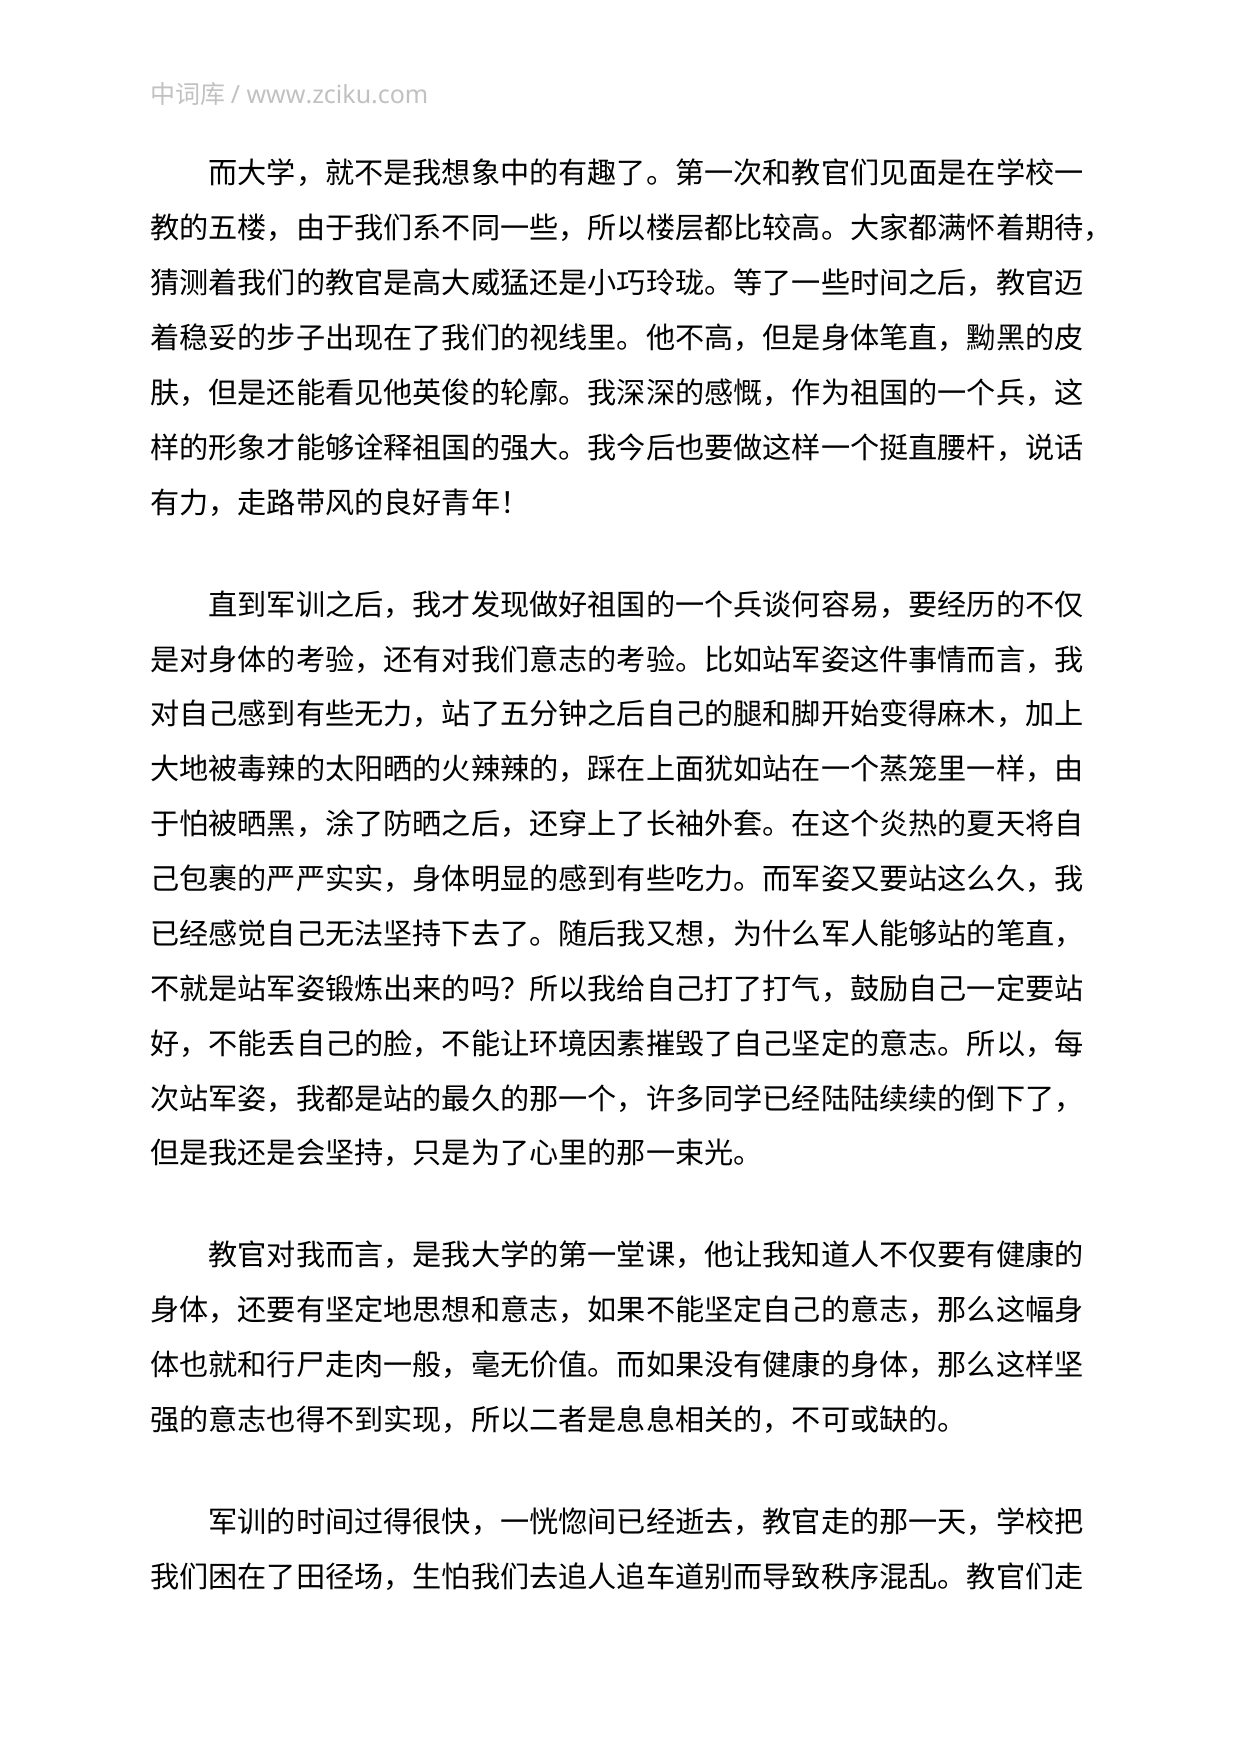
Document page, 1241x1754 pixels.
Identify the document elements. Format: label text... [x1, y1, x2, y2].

text 而大学，就不是我想象中的有趣了。第一次和教官们见面是在学校一教的五楼，由于我们系不同一些，所以楼层都比较高。大家都满怀着期待，猜测着我们的教官是高大威猛还是小巧玲珑。等了一些时间之后，教官迈着稳妥的步子出现在了我们的视线里。他不高，但是身体笔直，黝黑的皮肤，但是还能看见他英俊的轮廓。我深深的感慨，作为祖国的一个兵，这样的形象才能够诠释祖国的强大。我今后也要做这样一个挺直腰杆，说话有力，走路带风的良好青年！ [150, 150, 1090, 522]
text 教官对我而言，是我大学的第一堂课，他让我知道人不仅要有健康的身体，还要有坚定地思想和意志，如果不能坚定自己的意志，那么这幅身体也就和行尸走肉一般，毫无价值。而如果没有健康的身体，那么这样坚强的意志也得不到实现，所以二者是息息相关的，不可或缺的。 [150, 1232, 1090, 1439]
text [150, 1498, 1090, 1596]
text 直到军训之后，我才发现做好祖国的一个兵谈何容易，要经历的不仅是对身体的考验，还有对我们意志的考验。比如站军姿这件事情而言，我对自己感到有些无力，站了五分钟之后自己的腿和脚开始变得麻木，加上大地被毒辣的太阳晒的火辣辣的，踩在上面犹如站在一个蒸笼里一样，由于怕被晒黑，涂了防晒之后，还穿上了长袖外套。在这个炎热的夏天将自己包裹的严严实实，身体明显的感到有些吃力。而军姿又要站这么久，我已经感觉自己无法坚持下去了。随后我又想，为什么军人能够站的笔直，不就是站军姿锻炼出来的吗？所以我给自己打了打气，鼓励自己一定要站好，不能丢自己的脸，不能让环境因素摧毁了自己坚定的意志。所以，每次站军姿，我都是站的最久的那一个，许多同学已经陆陆续续的倒下了，但是我还是会坚持，只是为了心里的那一束光。 [150, 581, 1090, 1172]
